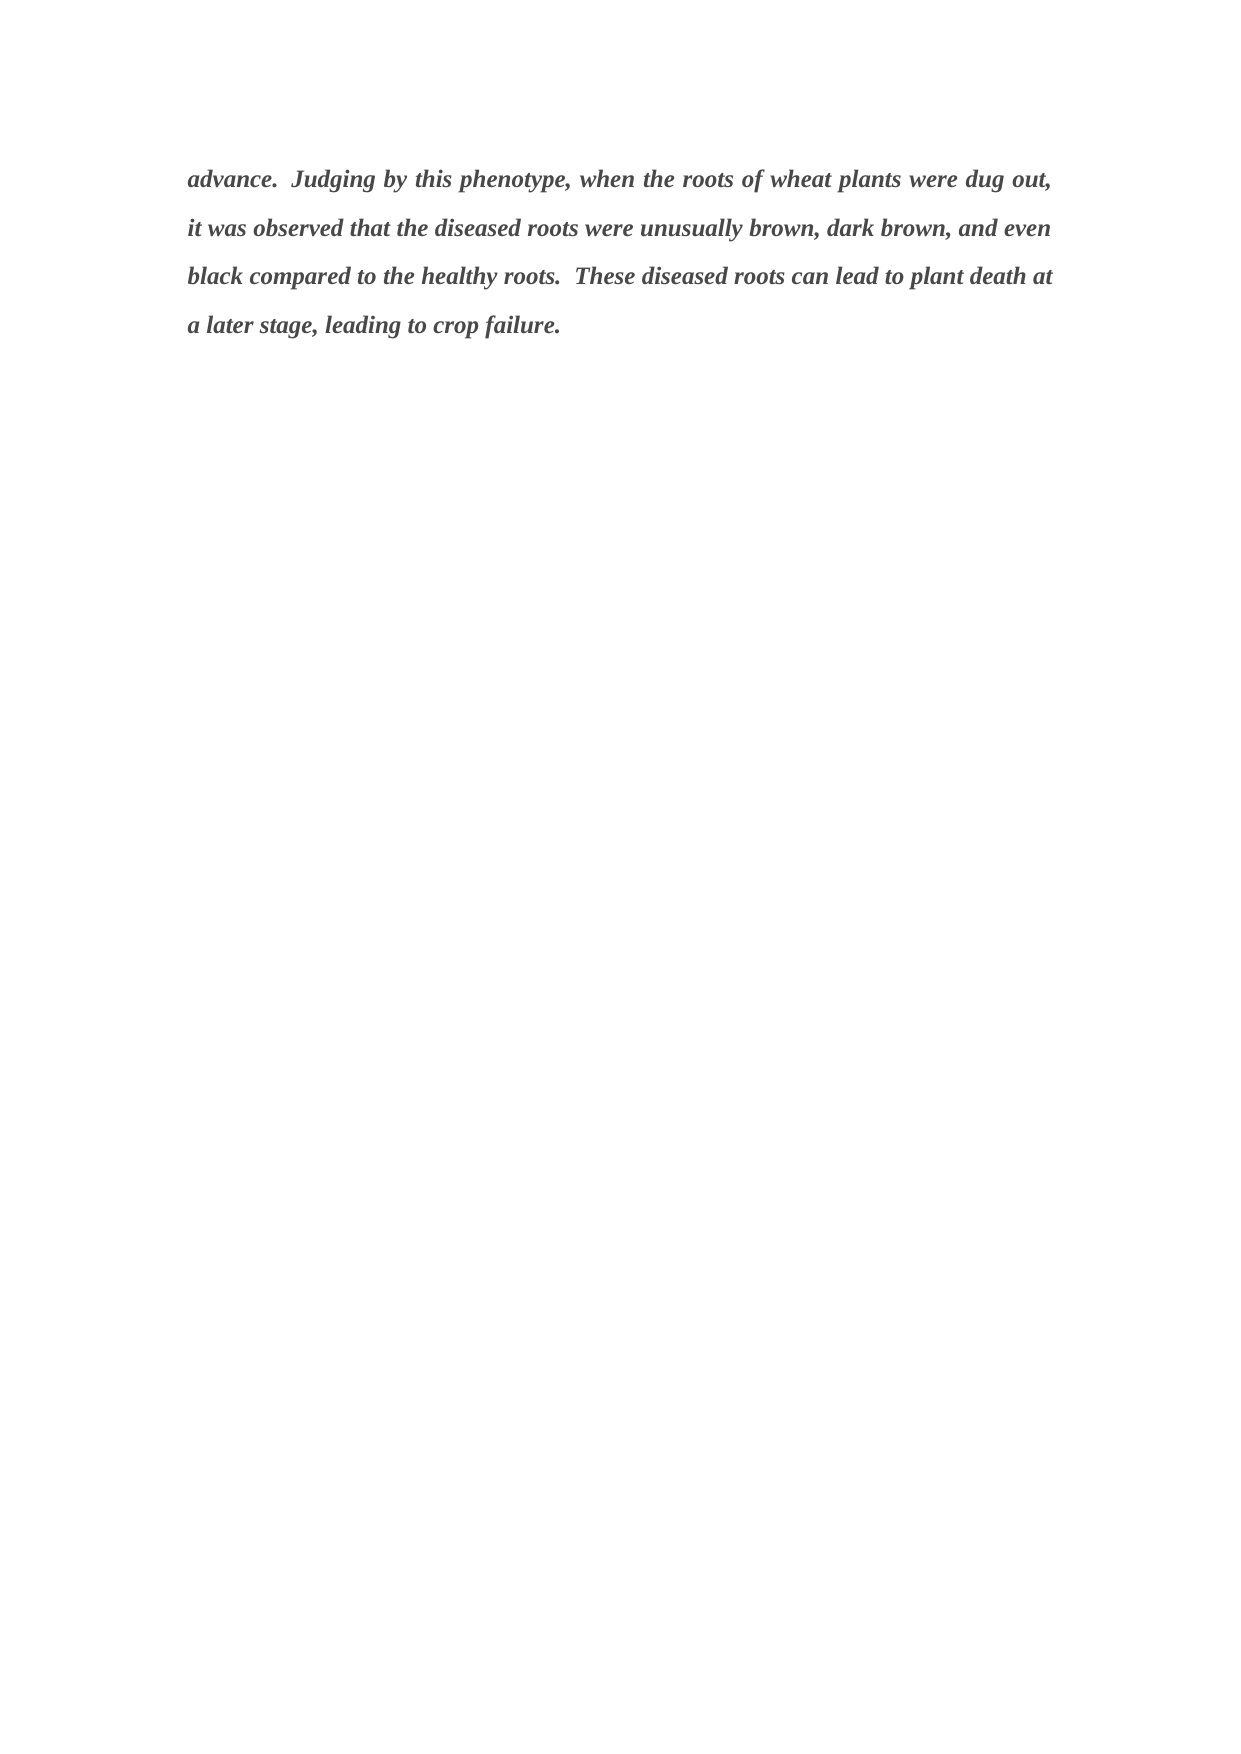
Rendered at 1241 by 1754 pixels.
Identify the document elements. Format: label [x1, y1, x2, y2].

text [187, 162, 1053, 341]
